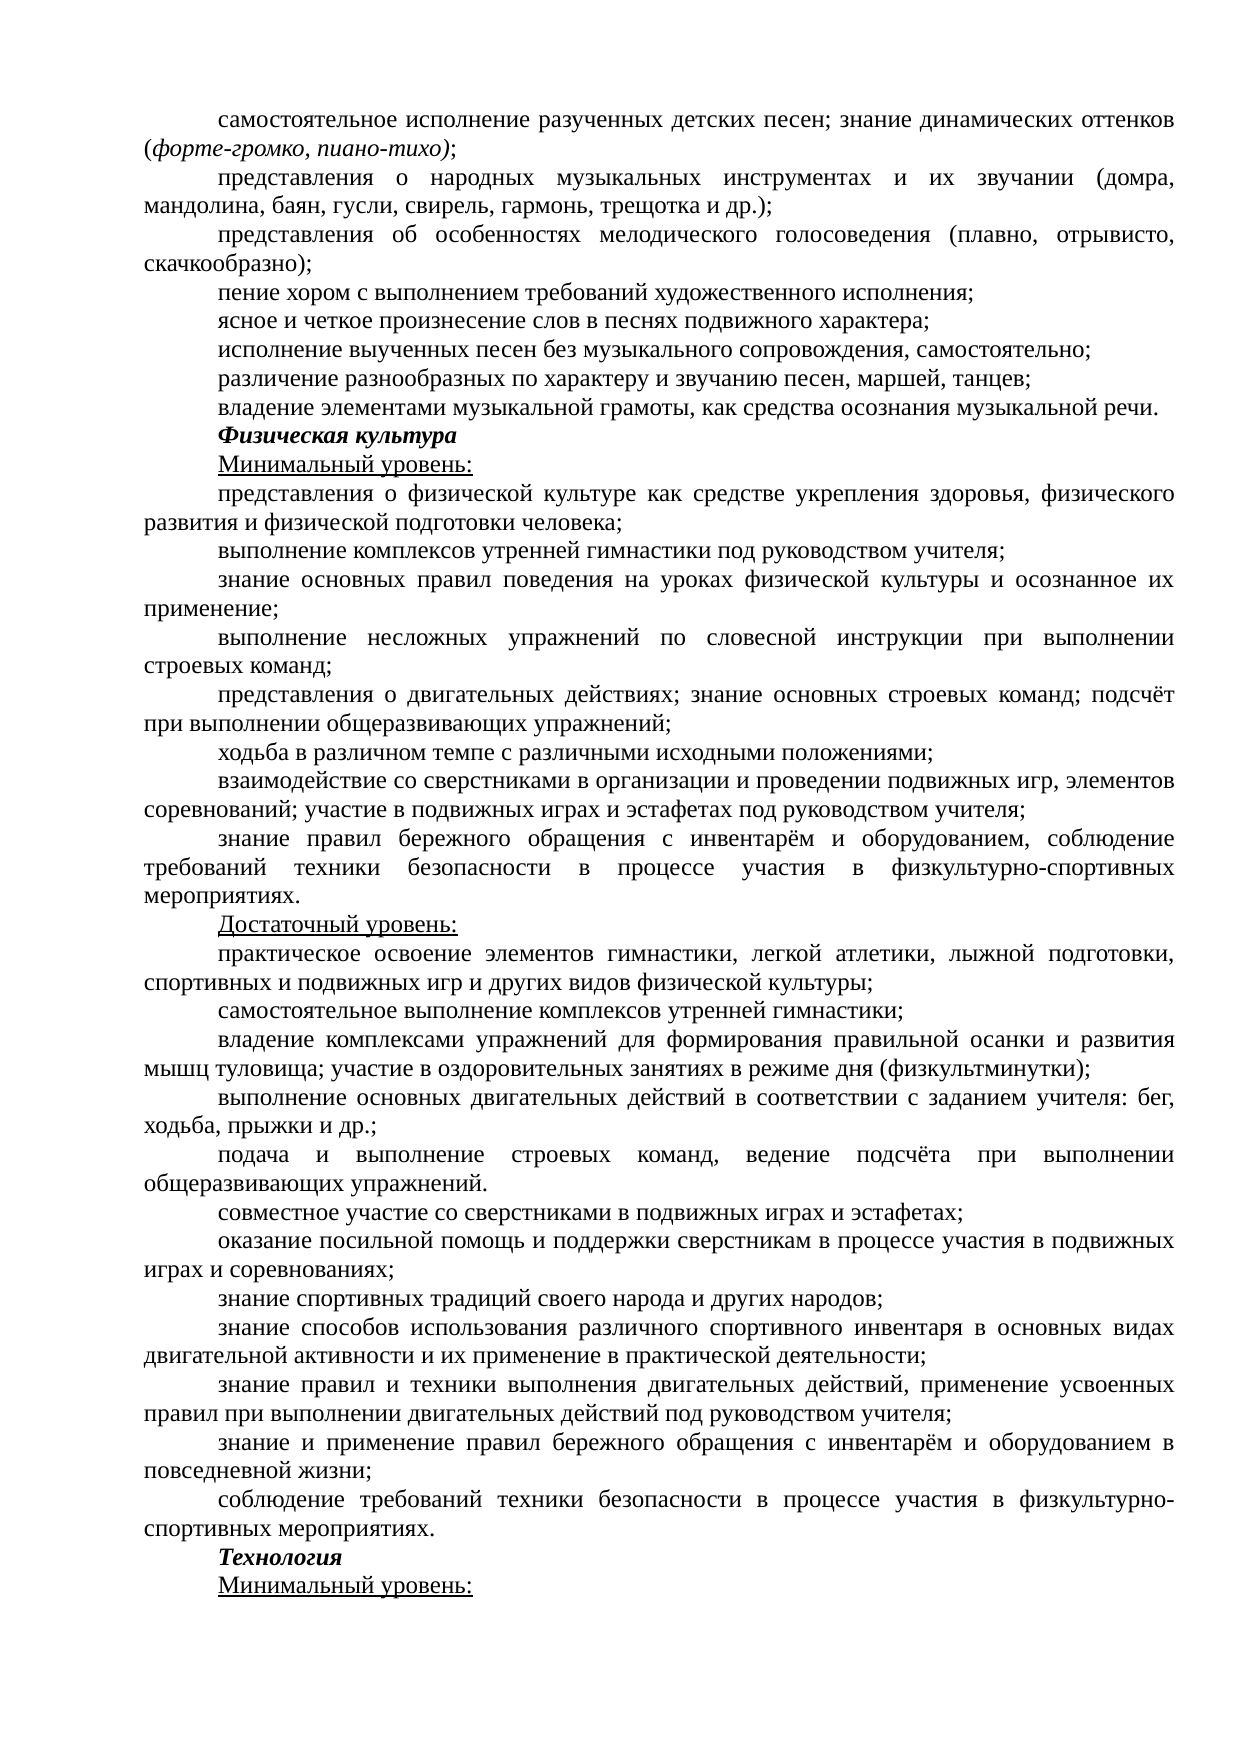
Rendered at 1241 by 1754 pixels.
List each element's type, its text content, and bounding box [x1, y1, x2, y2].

text оказание посильной помощь и поддержки сверстникам в процессе участия в подвижных играх и соревнованиях; [144, 1225, 1176, 1283]
list представления о народных музыкальных инструментах и их звучании (домра, мандолина, баян, гусли, свирель, гармонь, трещотка и др.); [144, 162, 1176, 219]
list Физическая культура [144, 420, 1176, 449]
text представления о двигательных действиях; знание основных строевых команд; подсчёт при выполнении общеразвивающих упражнений; [144, 679, 1176, 737]
list представления об особенностях мелодического голосоведения (плавно, отрывисто, скачкообразно); [144, 219, 1176, 277]
text соблюдение требований техники безопасности в процессе участия в физкультурно-спортивных мероприятиях. [144, 1484, 1176, 1542]
list различение разнообразных по характеру и звучанию песен, маршей, танцев; [144, 363, 1176, 392]
list самостоятельное исполнение разученных детских песен; знание динамических оттенков (форте-громко, пиано-тихо); [144, 104, 1176, 162]
list Достаточный уровень: [144, 909, 1176, 938]
list представления о физической культуре как средстве укрепления здоровья, физического развития и физической подготовки человека; [144, 478, 1176, 535]
text практическое освоение элементов гимнастики, легкой атлетики, лыжной подготовки, спортивных и подвижных игр и других видов физической культуры; [144, 938, 1176, 995]
text знание правил и техники выполнения двигательных действий, применение усвоенных правил при выполнении двигательных действий под руководством учителя; [144, 1369, 1176, 1427]
text подача и выполнение строевых команд, ведение подсчёта при выполнении общеразвивающих упражнений. [144, 1139, 1176, 1197]
text знание правил бережного обращения с инвентарём и оборудованием, соблюдение требований техники безопасности в процессе участия в физкультурно-спортивных мероприятиях. [144, 823, 1176, 909]
text ходьба в различном темпе с различными исходными положениями; [144, 737, 1176, 765]
list исполнение выученных песен без музыкального сопровождения, самостоятельно; [144, 334, 1176, 363]
text самостоятельное выполнение комплексов утренней гимнастики; [144, 995, 1176, 1024]
text выполнение несложных упражнений по словесной инструкции при выполнении строевых команд; [144, 622, 1176, 679]
list Технология [144, 1542, 1176, 1570]
list выполнение комплексов утренней гимнастики под руководством учителя; [144, 535, 1176, 564]
list владение элементами музыкальной грамоты, как средства осознания музыкальной речи. [144, 392, 1176, 420]
text знание и применение правил бережного обращения с инвентарём и оборудованием в повседневной жизни; [144, 1427, 1176, 1484]
text взаимодействие со сверстниками в организации и проведении подвижных игр, элементов соревнований; участие в подвижных играх и эстафетах под руководством учителя; [144, 765, 1176, 823]
text выполнение основных двигательных действий в соответствии с заданием учителя: бег, ходьба, прыжки и др.; [144, 1082, 1176, 1139]
text совместное участие со сверстниками в подвижных играх и эстафетах; [144, 1197, 1176, 1225]
list Минимальный уровень: [144, 449, 1176, 478]
text знание способов использования различного спортивного инвентаря в основных видах двигательной активности и их применение в практической деятельности; [144, 1312, 1176, 1369]
text владение комплексами упражнений для формирования правильной осанки и развития мышц туловища; участие в оздоровительных занятиях в режиме дня (физкультминутки); [144, 1024, 1176, 1082]
list ясное и четкое произнесение слов в песнях подвижного характера; [144, 305, 1176, 334]
list Минимальный уровень: [144, 1570, 1176, 1599]
text знание основных правил поведения на уроках физической культуры и осознанное их применение; [144, 564, 1176, 622]
text знание спортивных традиций своего народа и других народов; [144, 1283, 1176, 1312]
list пение хором с выполнением требований художественного исполнения; [144, 277, 1176, 305]
